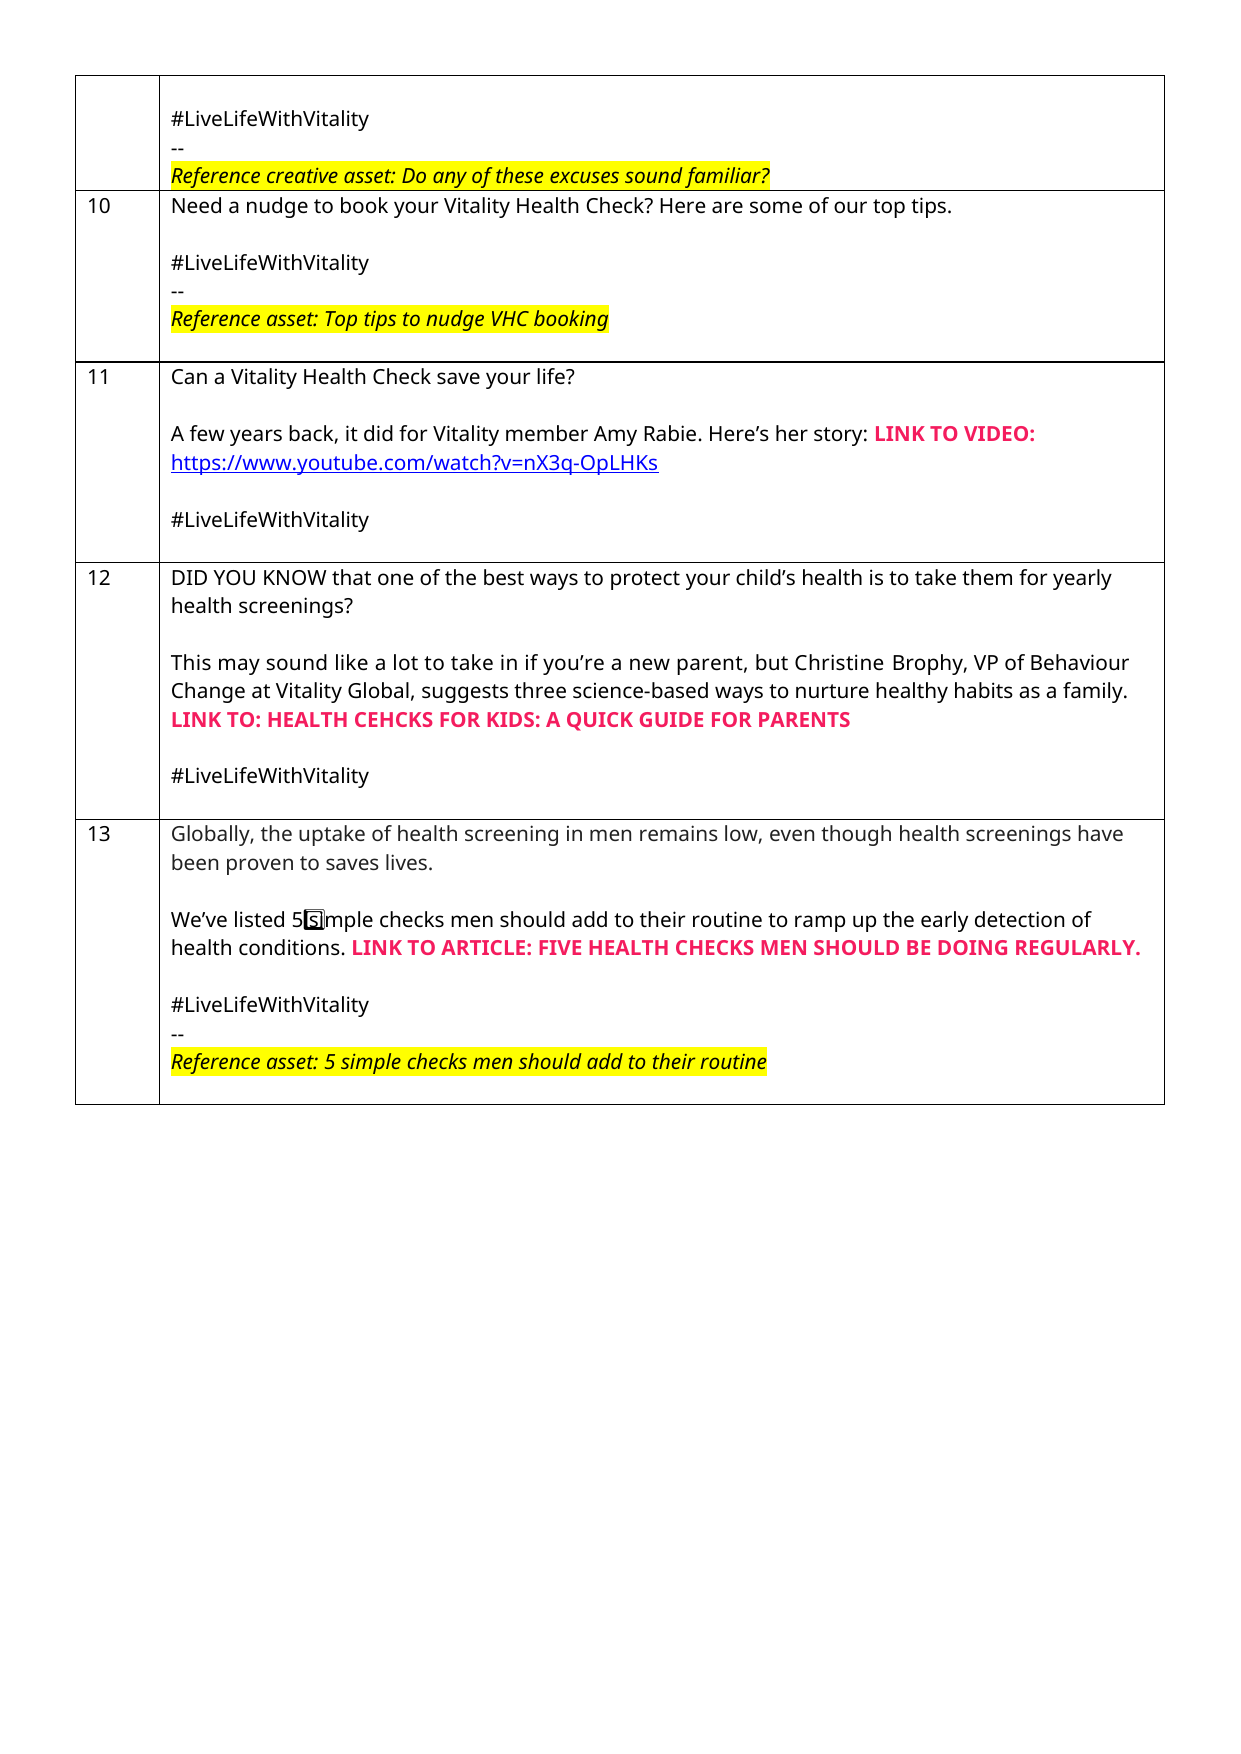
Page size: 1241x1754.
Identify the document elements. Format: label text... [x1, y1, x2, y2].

table_cell 10 [76, 191, 159, 361]
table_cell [160, 76, 1164, 190]
table_cell 9 [76, 76, 159, 190]
table_cell Can a Vitality Health Check save your life? A few years back, it did for Vitality member Amy Rabie. Here’s her story: LINK TO VIDEO: https://www.youtube.com/watch?v=nX3q-OpLHKs #LiveLifeWithVitality [160, 363, 1164, 562]
table_cell DID YOU KNOW that one of the best ways to protect your child’s health is to take them for yearly health screenings? This may sound like a lot to take in if you’re a new parent, but Christine Brophy, VP of Behaviour Change at Vitality Global, suggests three science-based ways to nurture healthy habits as a family. LINK TO: HEALTH CEHCKS FOR KIDS: A QUICK GUIDE FOR PARENTS #LiveLifeWithVitality [160, 563, 1164, 818]
table_cell 12 [76, 563, 159, 818]
table_cell 13 [76, 820, 159, 1104]
table_cell 11 [76, 363, 159, 562]
table_cell Need a nudge to book your Vitality Health Check? Here are some of our top tips. #LiveLifeWithVitality -- Reference asset: Top tips to nudge VHC booking [160, 191, 1164, 361]
table_cell Globally, the uptake of health screening in men remains low, even though health screenings have been proven to saves lives. We’ve listed 5️⃣ simple checks men should add to their routine to ramp up the early detection of health conditions. LINK TO ARTICLE: FIVE HEALTH CHECKS MEN SHOULD BE DOING REGULARLY. #LiveLifeWithVitality -- Reference asset: 5 simple checks men should add to their routine [160, 820, 1164, 1104]
